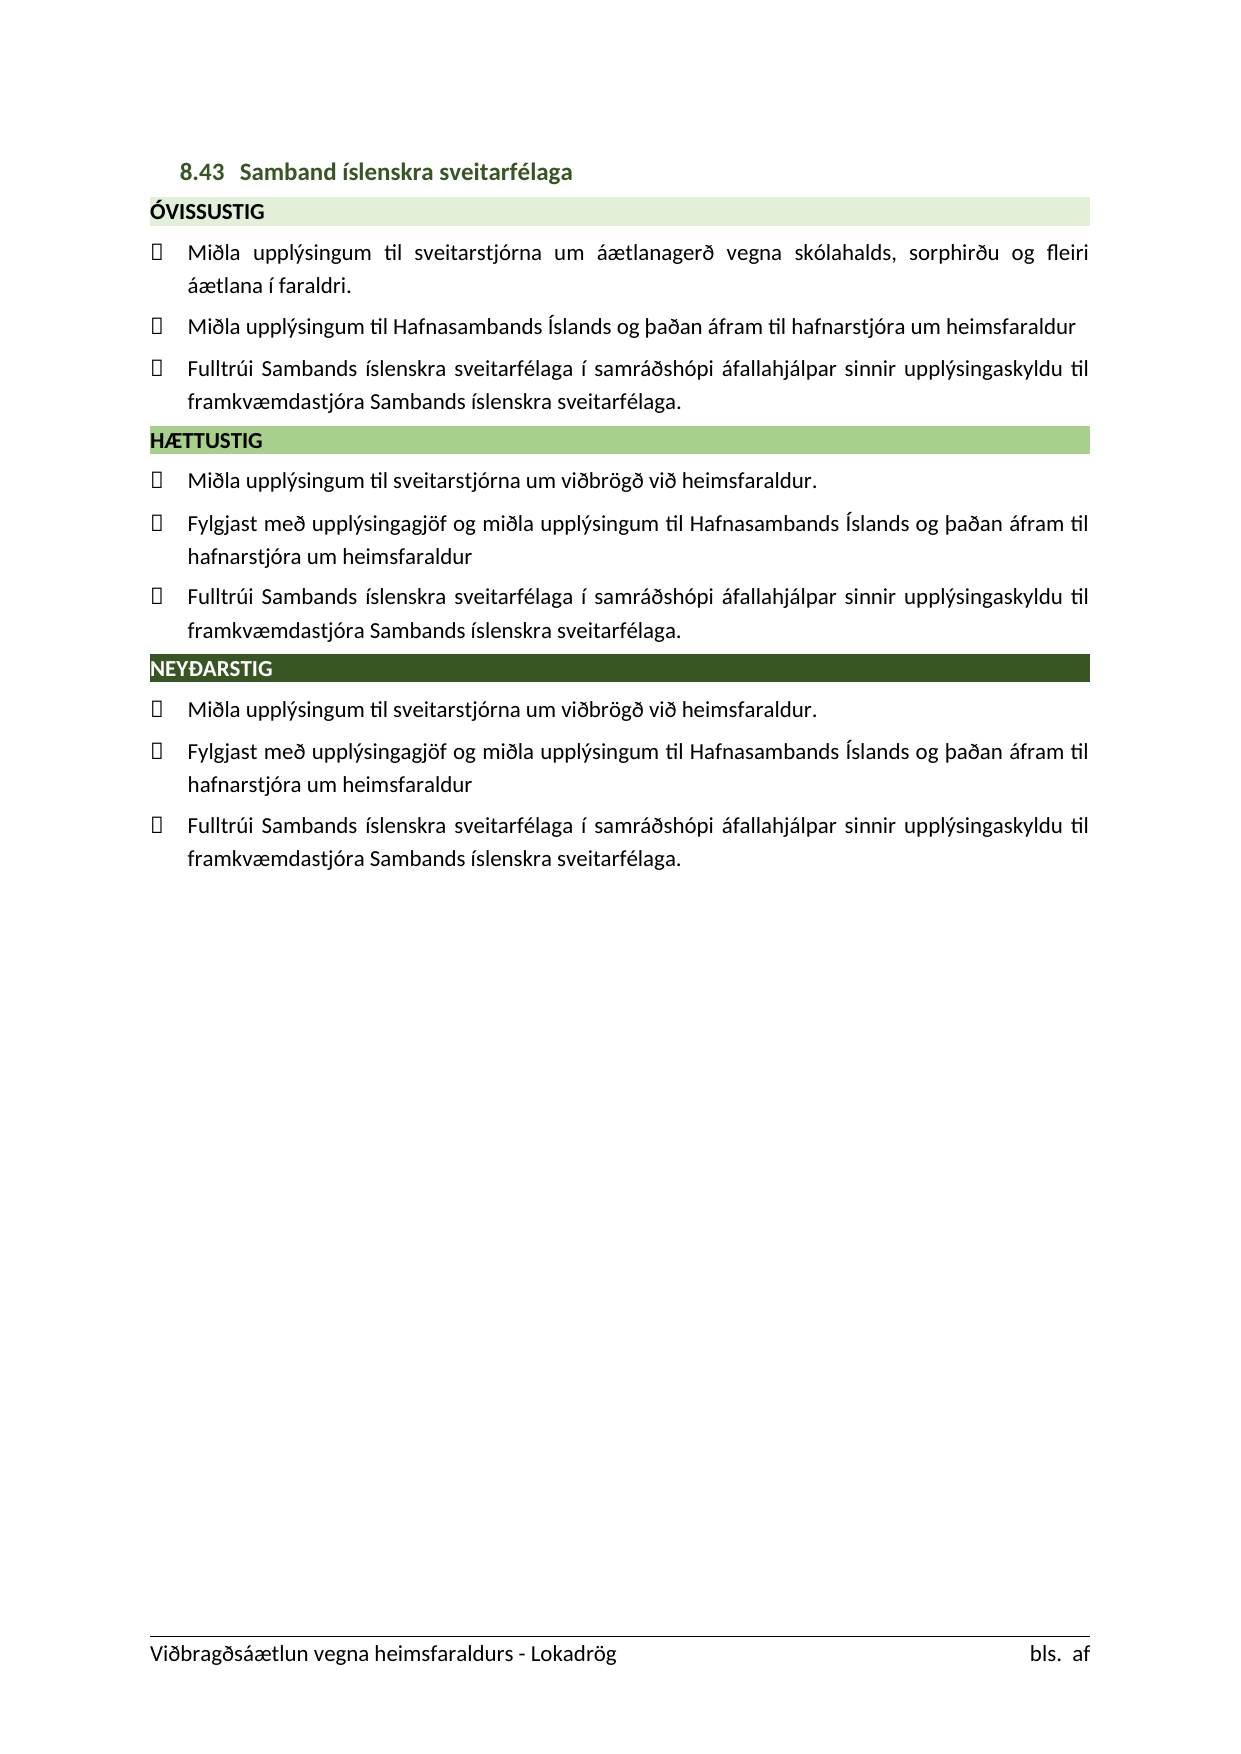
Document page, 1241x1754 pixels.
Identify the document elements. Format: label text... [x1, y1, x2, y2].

list Miðla upplýsingum til sveitarstjórna um áætlanagerð vegna skólahalds, sorphirðu og fleiri áætlana í faraldri. [150, 236, 1090, 299]
list Fulltrúi Sambands íslenskra sveitarfélaga í samráðshópi áfallahjálpar sinnir upplýsingaskyldu til framkvæmdastjóra Sambands íslenskra sveitarfélaga. [150, 580, 1090, 644]
list Miðla upplýsingum til sveitarstjórna um viðbrögð við heimsfaraldur. [150, 464, 1090, 496]
list Fulltrúi Sambands íslenskra sveitarfélaga í samráðshópi áfallahjálpar sinnir upplýsingaskyldu til framkvæmdastjóra Sambands íslenskra sveitarfélaga. [150, 352, 1090, 415]
list Fulltrúi Sambands íslenskra sveitarfélaga í samráðshópi áfallahjálpar sinnir upplýsingaskyldu til framkvæmdastjóra Sambands íslenskra sveitarfélaga. [150, 809, 1090, 872]
list Miðla upplýsingum til Hafnasambands Íslands og þaðan áfram til hafnarstjóra um heimsfaraldur [150, 310, 1090, 341]
text óvissustig [150, 197, 1090, 226]
text neyðarstig [150, 654, 1090, 682]
text hættustig [150, 426, 1090, 454]
list Miðla upplýsingum til sveitarstjórna um viðbrögð við heimsfaraldur. [150, 693, 1090, 724]
list Fylgjast með upplýsingagjöf og miðla upplýsingum til Hafnasambands Íslands og þaðan áfram til hafnarstjóra um heimsfaraldur [150, 735, 1090, 798]
list Fylgjast með upplýsingagjöf og miðla upplýsingum til Hafnasambands Íslands og þaðan áfram til hafnarstjóra um heimsfaraldur [150, 506, 1090, 570]
text Samband íslenskra sveitarfélaga [179, 156, 1102, 187]
